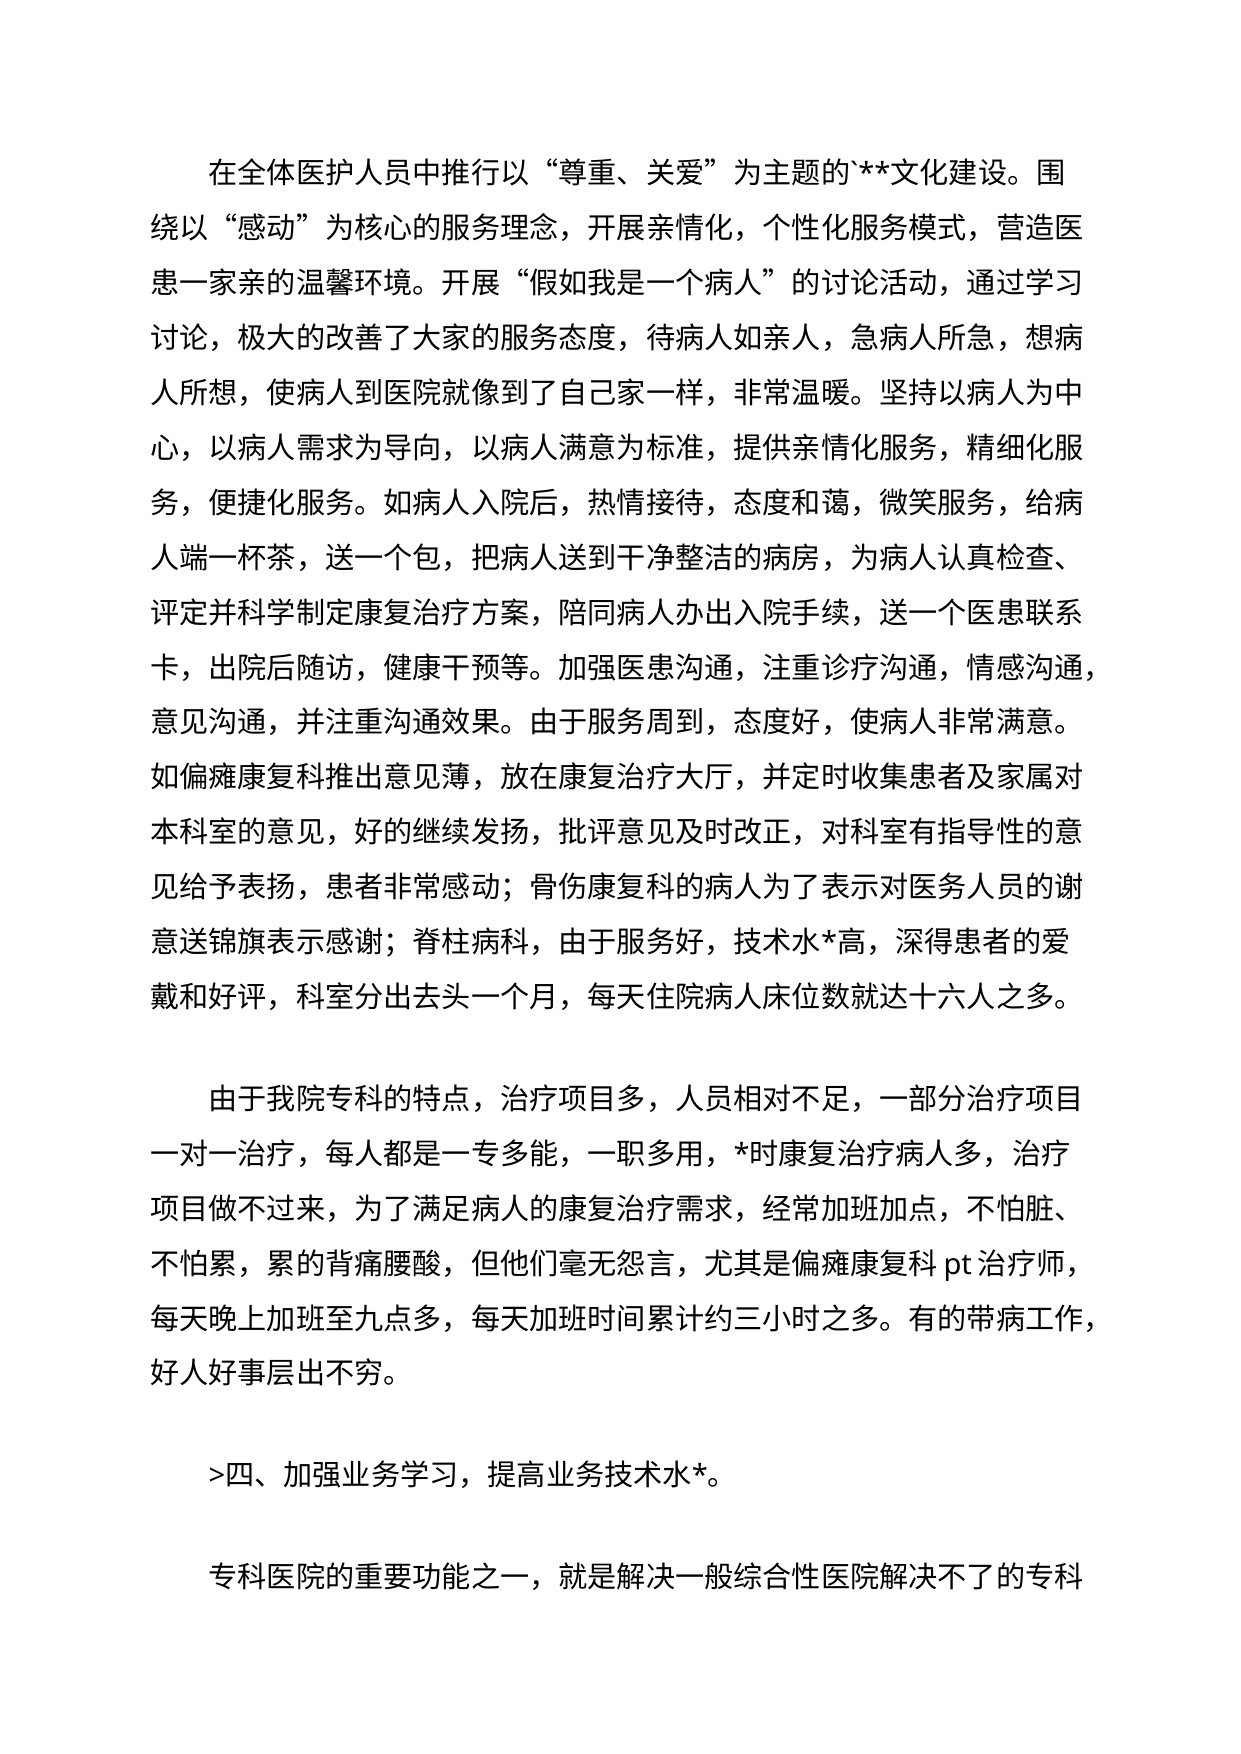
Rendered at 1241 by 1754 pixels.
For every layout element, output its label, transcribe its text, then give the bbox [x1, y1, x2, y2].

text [150, 1554, 1090, 1596]
text >四、加强业务学习，提高业务技术水*。 [150, 1452, 1090, 1494]
text 由于我院专科的特点，治疗项目多，人员相对不足，一部分治疗项目一对一治疗，每人都是一专多能，一职多用，*时康复治疗病人多，治疗项目做不过来，为了满足病人的康复治疗需求，经常加班加点，不怕脏、不怕累，累的背痛腰酸，但他们毫无怨言，尤其是偏瘫康复科pt治疗师，每天晚上加班至九点多，每天加班时间累计约三小时之多。有的带病工作，好人好事层出不穷。 [150, 1075, 1090, 1392]
text 在全体医护人员中推行以“尊重、关爱”为主题的`**文化建设。围绕以“感动”为核心的服务理念，开展亲情化，个性化服务模式，营造医患一家亲的温馨环境。开展“假如我是一个病人”的讨论活动，通过学习讨论，极大的改善了大家的服务态度，待病人如亲人，急病人所急，想病人所想，使病人到医院就像到了自己家一样，非常温暖。坚持以病人为中心，以病人需求为导向，以病人满意为标准，提供亲情化服务，精细化服务，便捷化服务。如病人入院后，热情接待，态度和蔼，微笑服务，给病人端一杯茶，送一个包，把病人送到干净整洁的病房，为病人认真检查、评定并科学制定康复治疗方案，陪同病人办出入院手续，送一个医患联系卡，出院后随访，健康干预等。加强医患沟通，注重诊疗沟通，情感沟通，意见沟通，并注重沟通效果。由于服务周到，态度好，使病人非常满意。如偏瘫康复科推出意见薄，放在康复治疗大厅，并定时收集患者及家属对本科室的意见，好的继续发扬，批评意见及时改正，对科室有指导性的意见给予表扬，患者非常感动；骨伤康复科的病人为了表示对医务人员的谢意送锦旗表示感谢；脊柱病科，由于服务好，技术水*高，深得患者的爱戴和好评，科室分出去头一个月，每天住院病人床位数就达十六人之多。 [150, 150, 1090, 1016]
